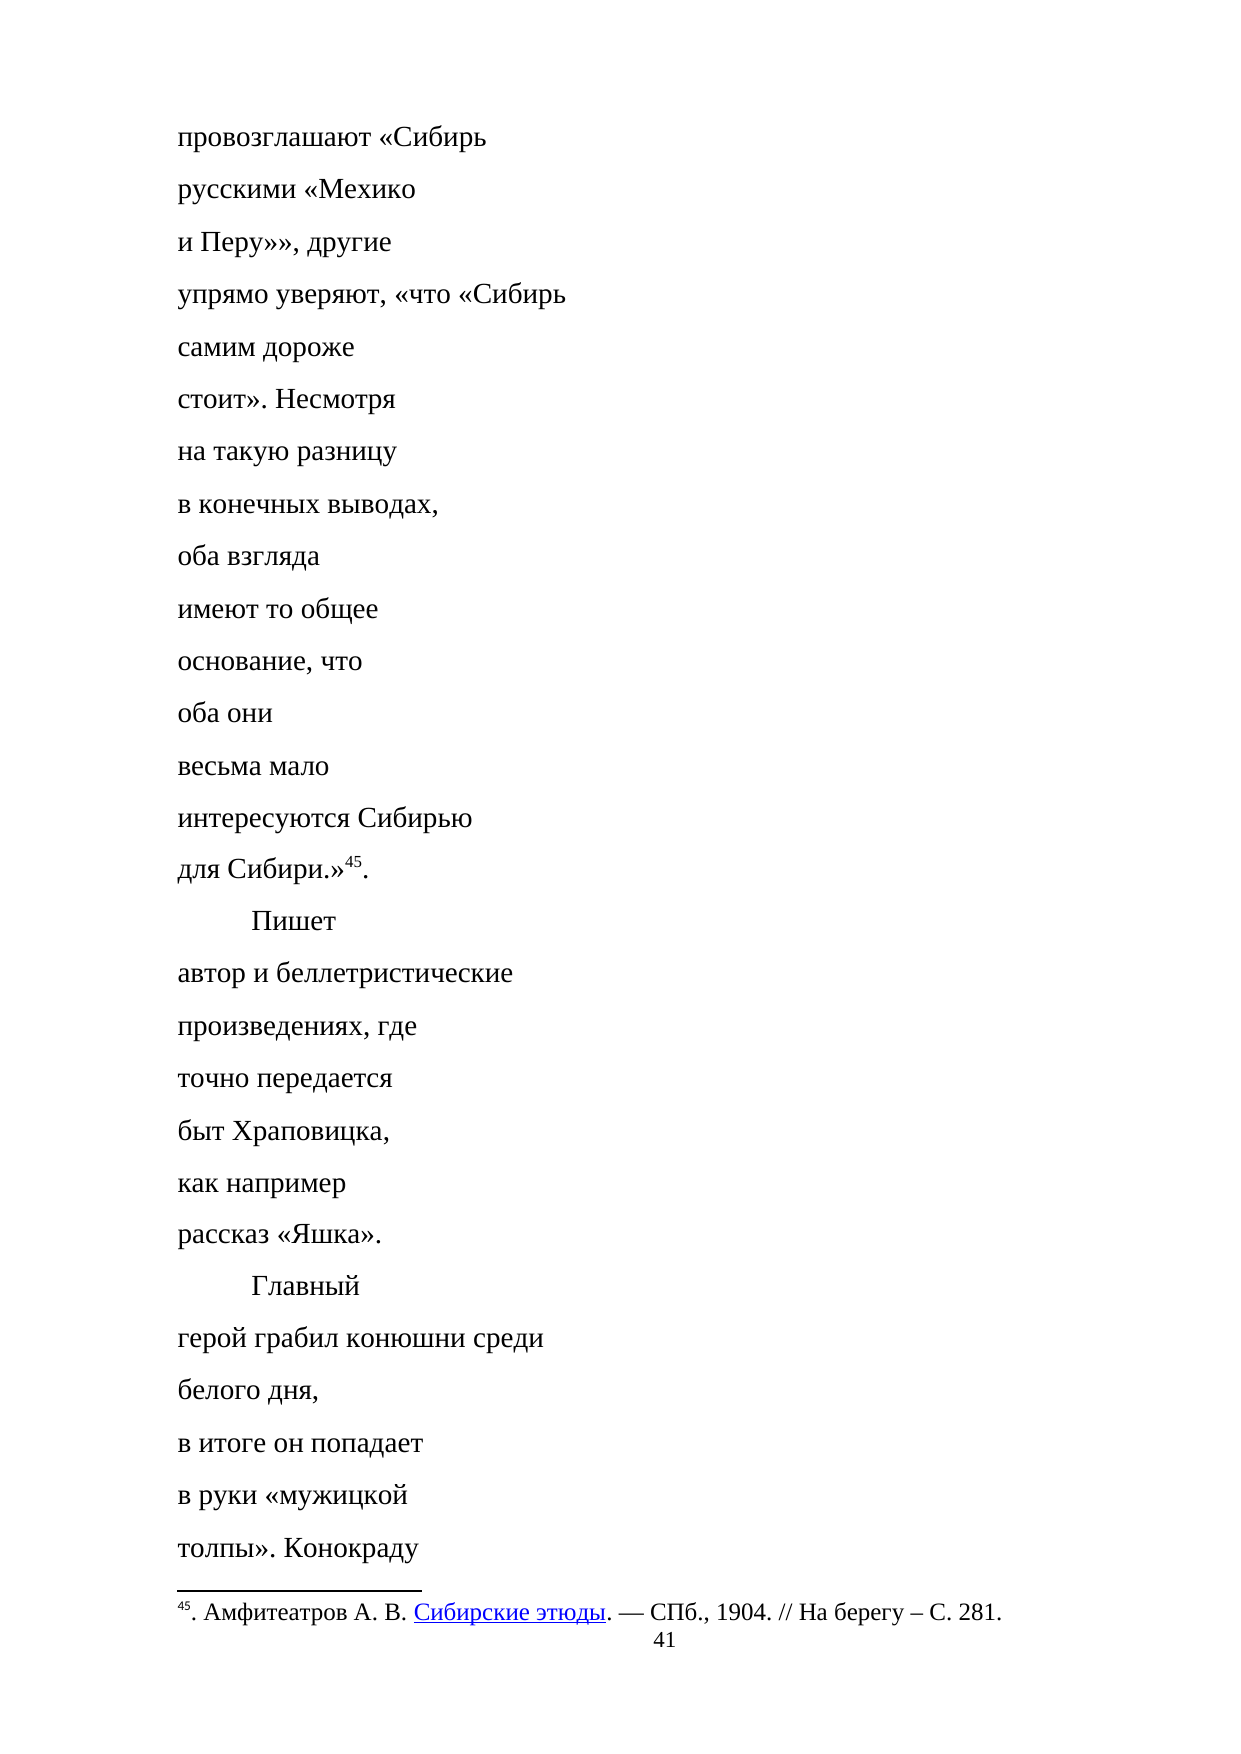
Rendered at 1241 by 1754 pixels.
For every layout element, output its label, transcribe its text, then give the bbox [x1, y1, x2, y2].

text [177, 1267, 1152, 1564]
text Пишет школе автор и беллетристические париже произведениях, где реальный точно передается хозяин быт Храповицка, амфитеатров как например стал рассказ «Яшка». [177, 902, 1152, 1250]
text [177, 118, 1152, 885]
